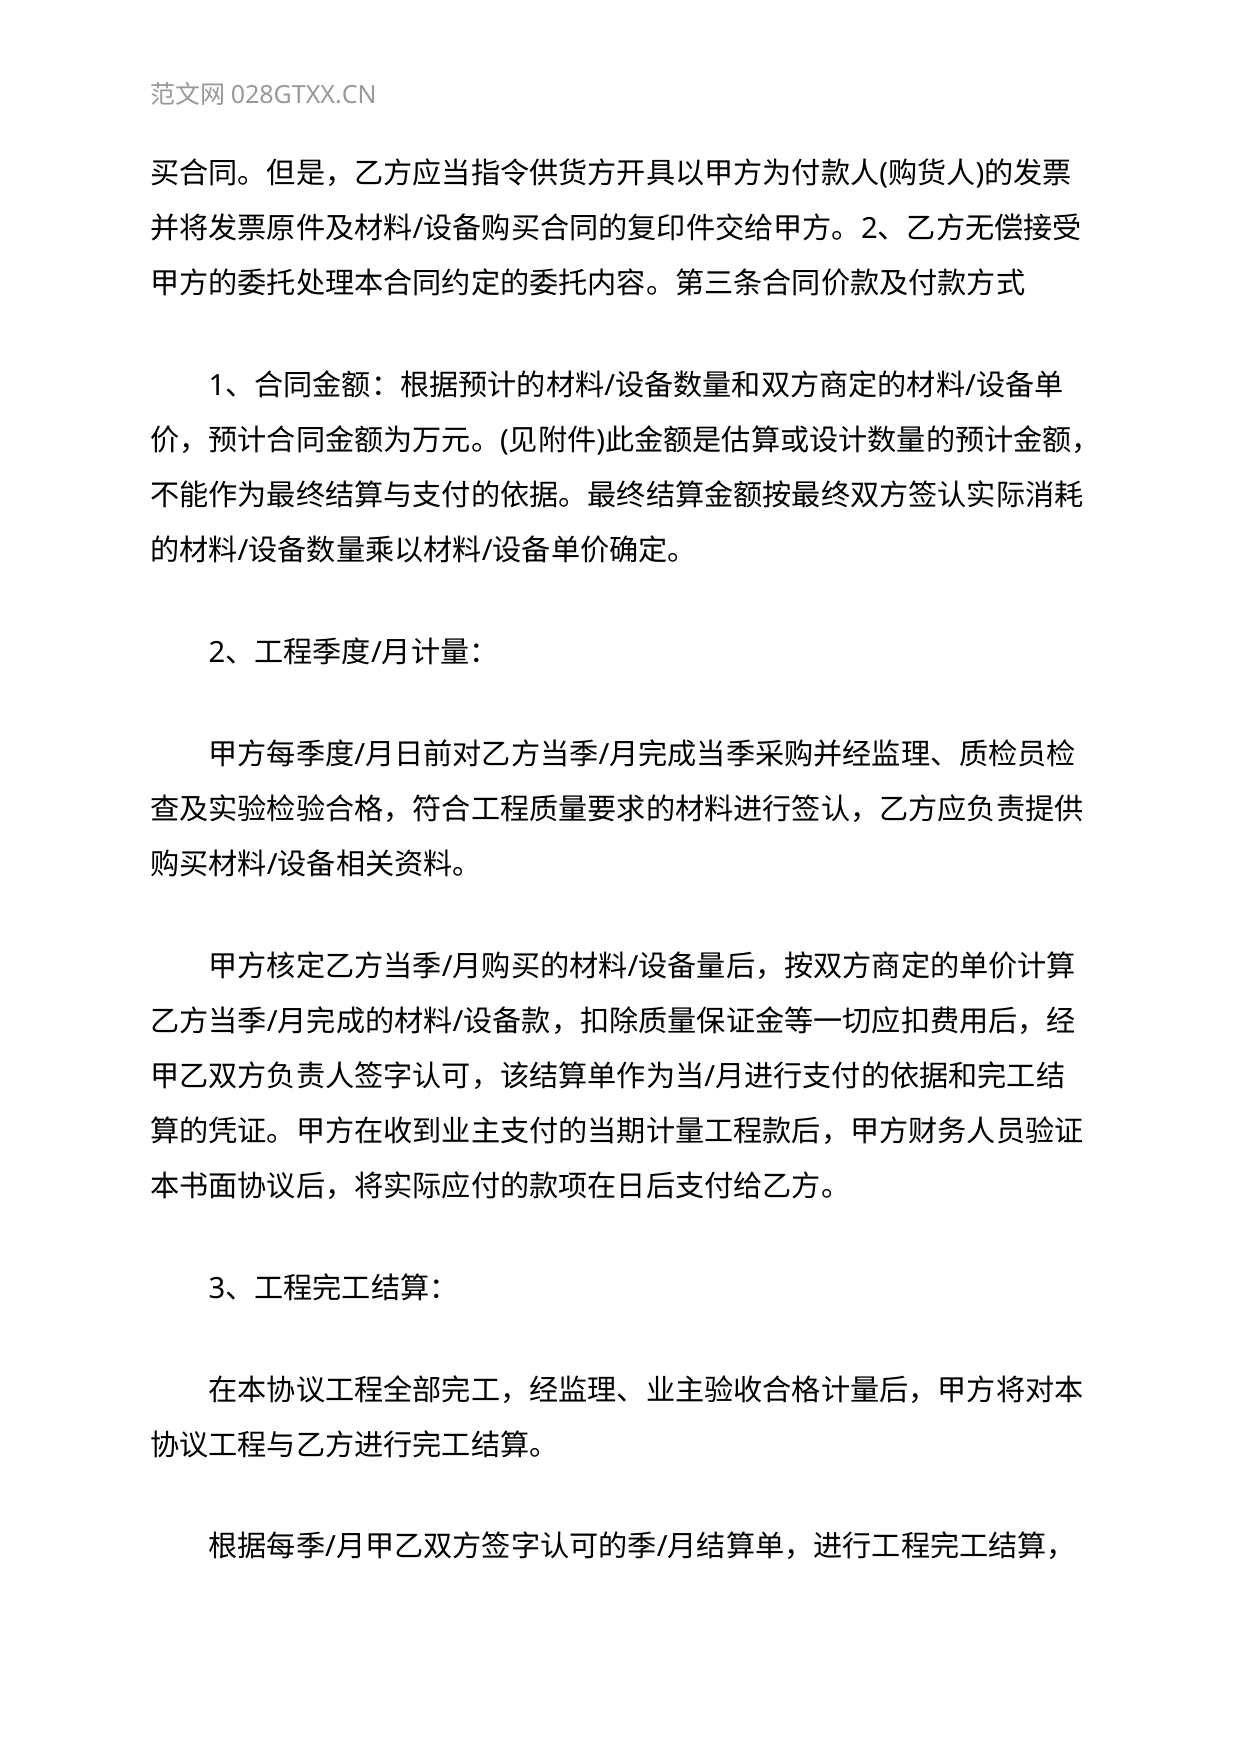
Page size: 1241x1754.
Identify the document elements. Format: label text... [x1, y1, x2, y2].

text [150, 1523, 1090, 1565]
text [150, 150, 1090, 302]
text 3、工程完工结算： [150, 1264, 1090, 1307]
text 1、合同金额：根据预计的材料/设备数量和双方商定的材料/设备单价，预计合同金额为万元。(见附件)此金额是估算或设计数量的预计金额，不能作为最终结算与支付的依据。最终结算金额按最终双方签认实际消耗的材料/设备数量乘以材料/设备单价确定。 [150, 362, 1090, 569]
text 甲方每季度/月日前对乙方当季/月完成当季采购并经监理、质检员检查及实验检验合格，符合工程质量要求的材料进行签认，乙方应负责提供购买材料/设备相关资料。 [150, 731, 1090, 883]
text 甲方核定乙方当季/月购买的材料/设备量后，按双方商定的单价计算乙方当季/月完成的材料/设备款，扣除质量保证金等一切应扣费用后，经甲乙双方负责人签字认可，该结算单作为当/月进行支付的依据和完工结算的凭证。甲方在收到业主支付的当期计量工程款后，甲方财务人员验证本书面协议后，将实际应付的款项在日后支付给乙方。 [150, 942, 1090, 1205]
text 2、工程季度/月计量： [150, 629, 1090, 671]
text 在本协议工程全部完工，经监理、业主验收合格计量后，甲方将对本协议工程与乙方进行完工结算。 [150, 1366, 1090, 1463]
